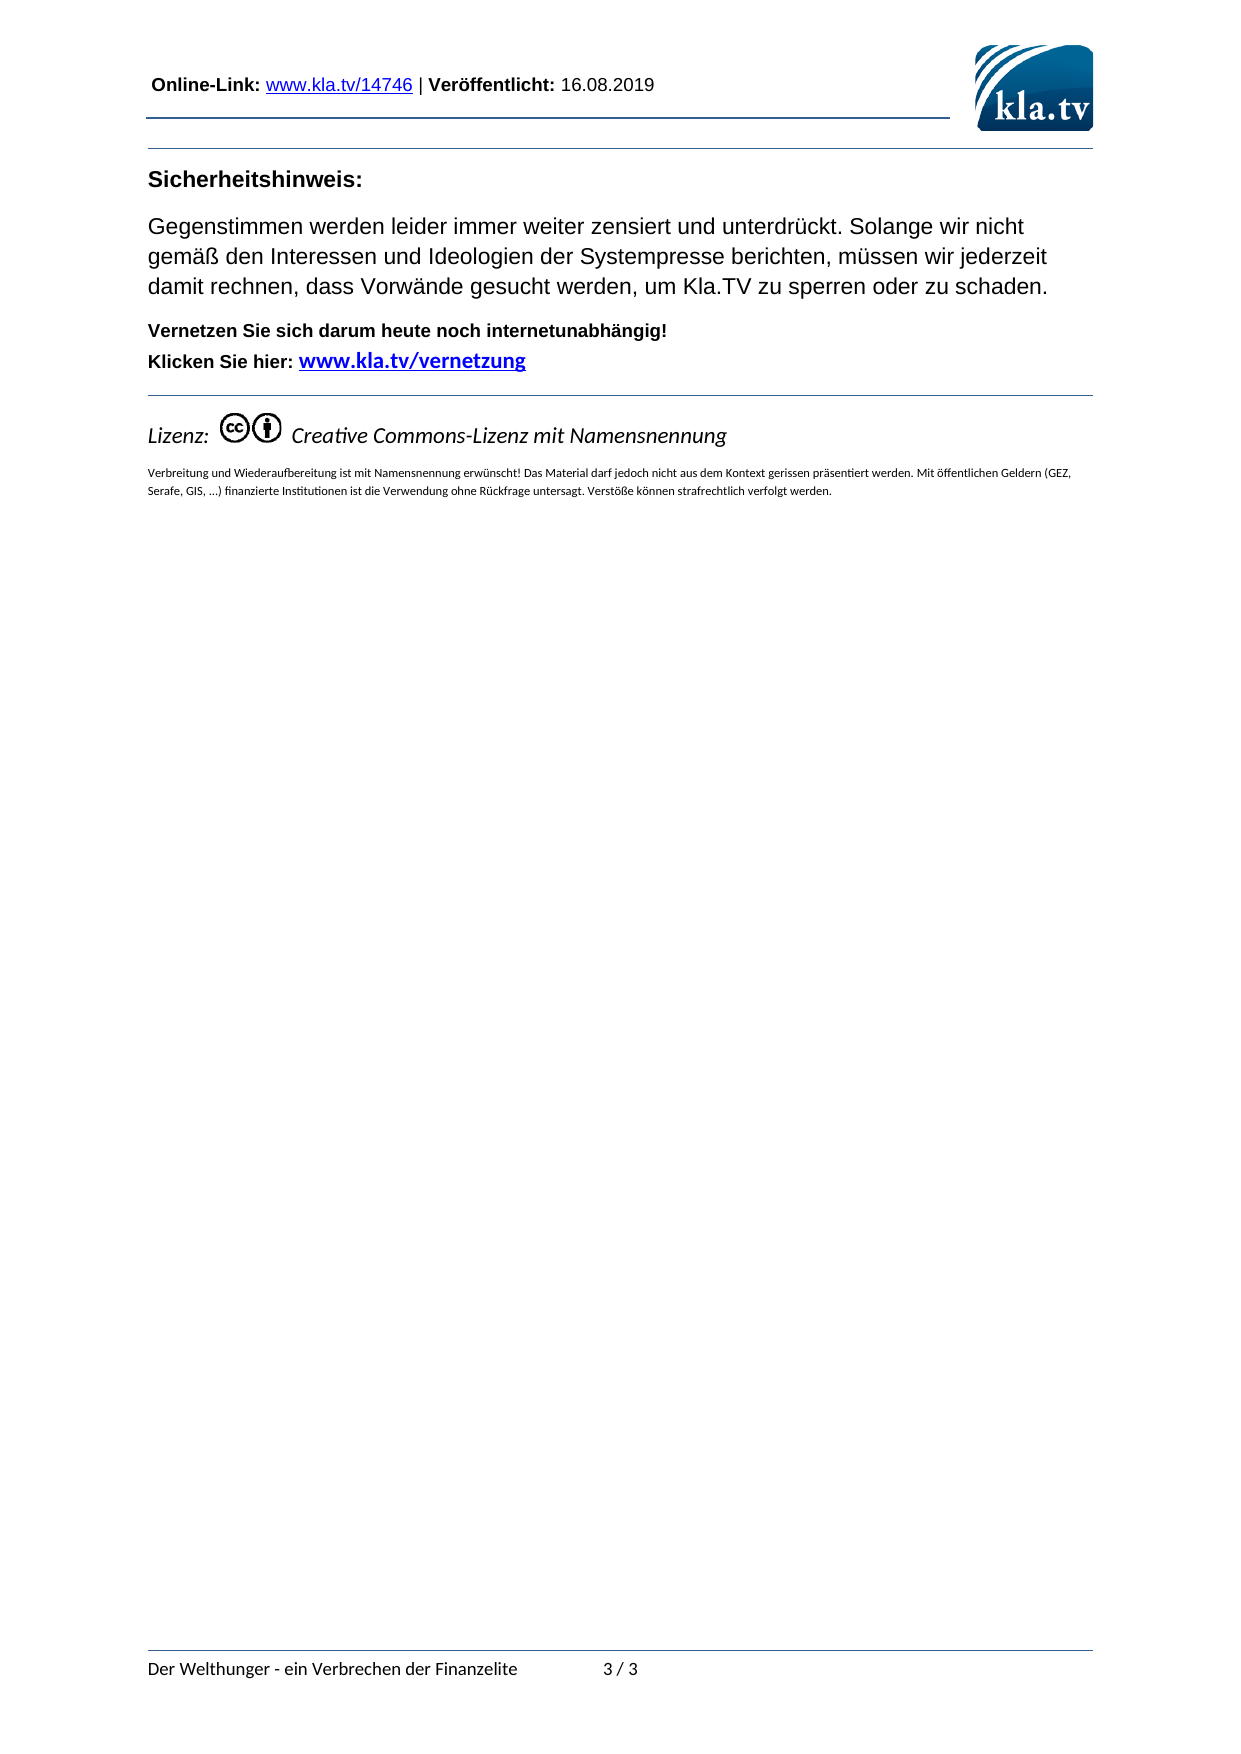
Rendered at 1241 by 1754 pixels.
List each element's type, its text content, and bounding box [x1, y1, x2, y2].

text Lizenz: Creative Commons-Lizenz mit Namensnennung [148, 396, 1093, 449]
text Verbreitung und Wiederaufbereitung ist mit Namensnennung erwünscht! Das Material darf jedoch nicht aus dem Kontext gerissen präsentiert werden. Mit öffentlichen Geldern (GEZ, Serafe, GIS, ...) finanzierte Institutionen ist die Verwendung ohne Rückfrage untersagt. Verstöße können strafrechtlich verfolgt werden. [148, 465, 1093, 498]
text Sicherheitshinweis: [148, 149, 1093, 192]
text Vernetzen Sie sich darum heute noch internetunabhängig! Klicken Sie hier: www.kla.tv/vernetzung [148, 320, 1093, 374]
text Gegenstimmen werden leider immer weiter zensiert und unterdrückt. Solange wir nicht gemäß den Interessen und Ideologien der Systempresse berichten, müssen wir jederzeit damit rechnen, dass Vorwände gesucht werden, um Kla.TV zu sperren oder zu schaden. [148, 213, 1093, 299]
